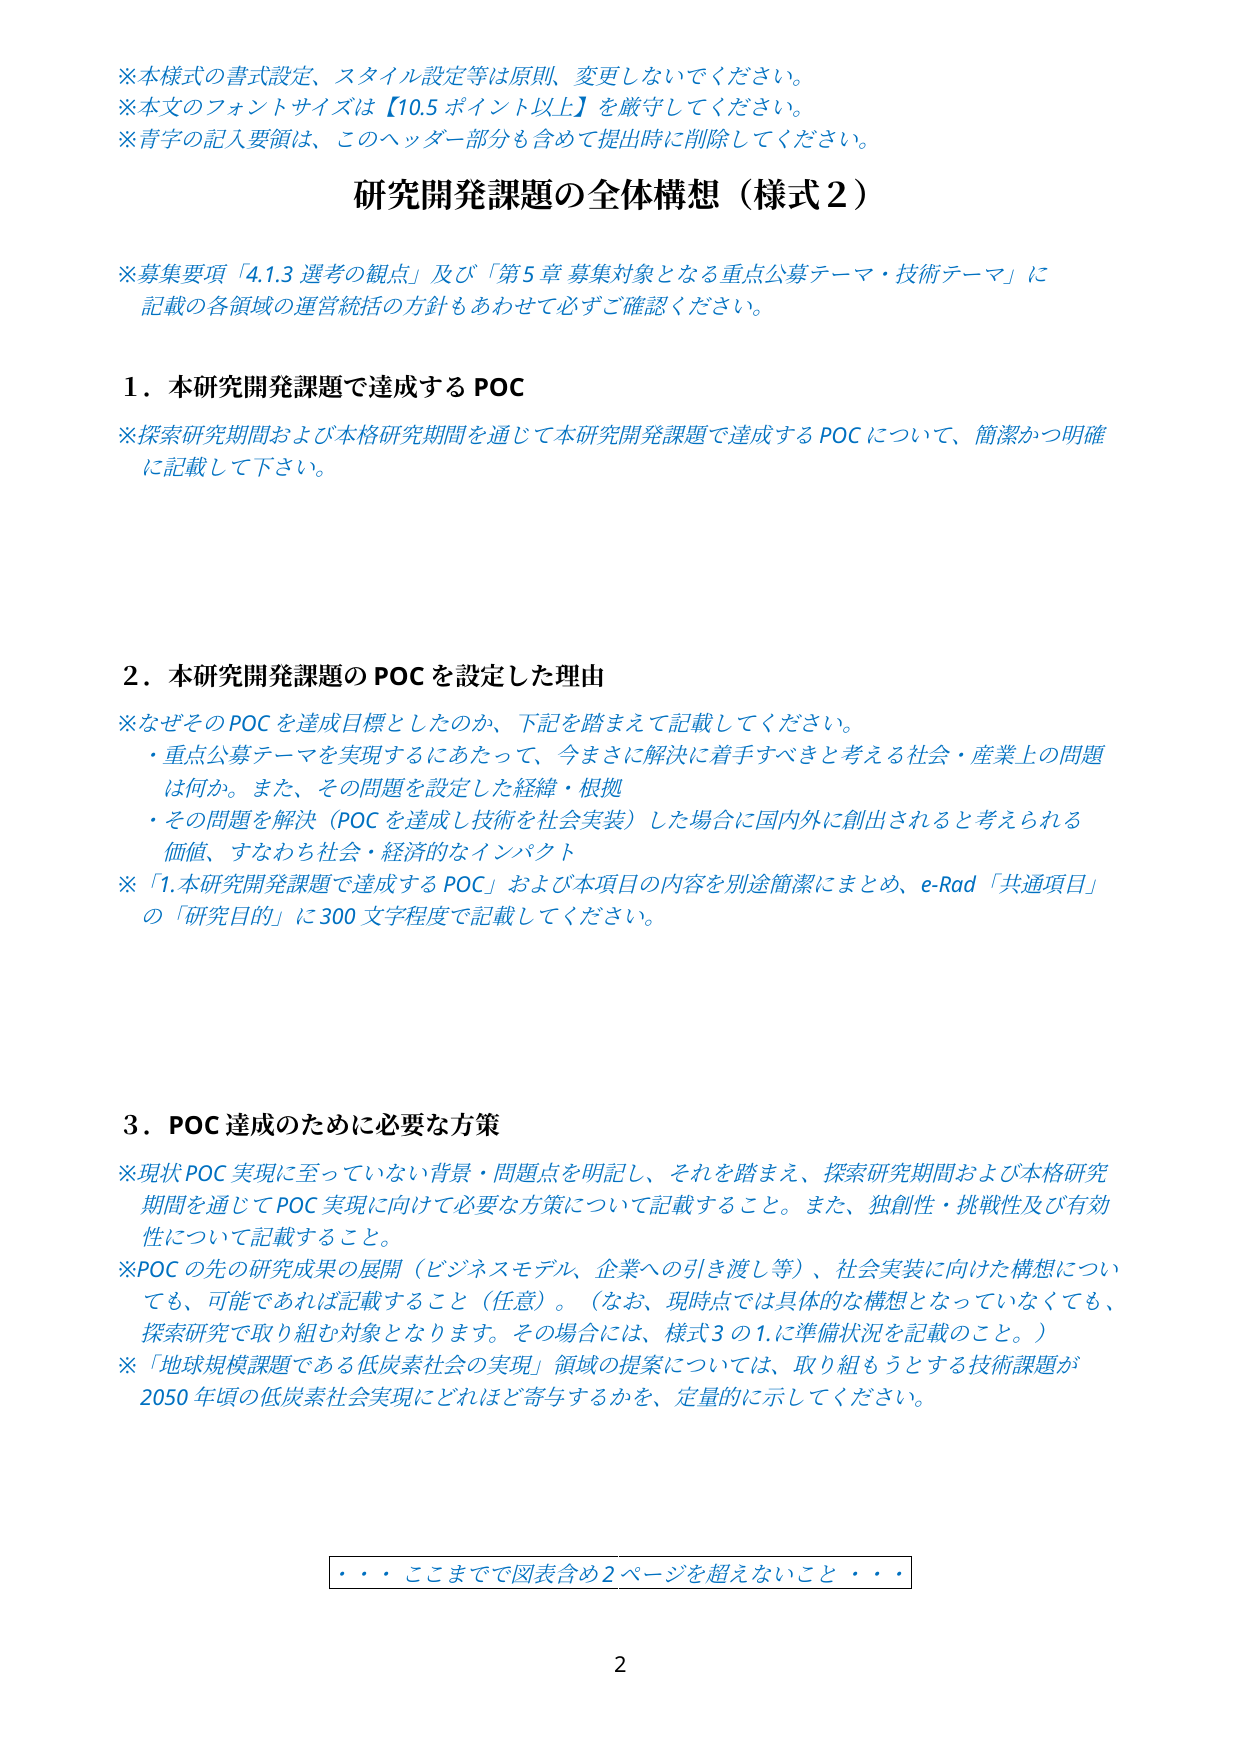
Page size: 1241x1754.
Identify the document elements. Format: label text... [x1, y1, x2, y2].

subtitle ３．POC達成のために必要な方策 [118, 1091, 1122, 1156]
text ※なぜそのPOCを達成目標としたのか、下記を踏まえて記載してください。 [118, 706, 1122, 738]
text ※現状POC実現に至っていない背景・問題点を明記し、それを踏まえ、探索研究期間および本格研究期間を通じてPOC実現に向けて必要な方策について記載すること。また、独創性・挑戦性及び有効性について記載すること。 [118, 1156, 1122, 1252]
title 研究開発課題の全体構想（様式２） [118, 161, 1122, 225]
text ・重点公募テーマを実現するにあたって、今まさに解決に着手すべきと考える社会・産業上の問題は何か。また、その問題を設定した経緯・根拠 [140, 738, 1122, 803]
text ※POCの先の研究成果の展開（ビジネスモデル、企業への引き渡し等）、社会実装に向けた構想についても、可能であれば記載すること（任意）。（なお、現時点では具体的な構想となっていなくても、探索研究で取り組む対象となります。その場合には、様式3の1.に準備状況を記載のこと。） [118, 1252, 1122, 1348]
text ※「1.本研究開発課題で達成するPOC」および本項目の内容を別途簡潔にまとめ、e-Rad「共通項目」の「研究目的」に300文字程度で記載してください。 [118, 867, 1122, 931]
text ・・・ ここまでで図表含め2ページを超えないこと ・・・ [118, 1541, 1122, 1605]
text ・その問題を解決（POCを達成し技術を社会実装）した場合に国内外に創出されると考えられる 価値、すなわち社会・経済的なインパクト [140, 803, 1122, 867]
subtitle １．本研究開発課題で達成するPOC [118, 353, 1122, 418]
text ※「地球規模課題である低炭素社会の実現」領域の提案については、取り組もうとする技術課題が2050年頃の低炭素社会実現にどれほど寄与するかを、定量的に示してください。 [118, 1348, 1122, 1412]
text ※探索研究期間および本格研究期間を通じて本研究開発課題で達成するPOCについて、簡潔かつ明確に記載して下さい。 [118, 418, 1122, 482]
text ※募集要項「4.1.3 選考の観点」及び「第5章 募集対象となる重点公募テーマ・技術テーマ」に 記載の各領域の運営統括の方針もあわせて必ずご確認ください。 [118, 257, 1122, 321]
subtitle ２．本研究開発課題のPOCを設定した理由 [118, 642, 1122, 706]
